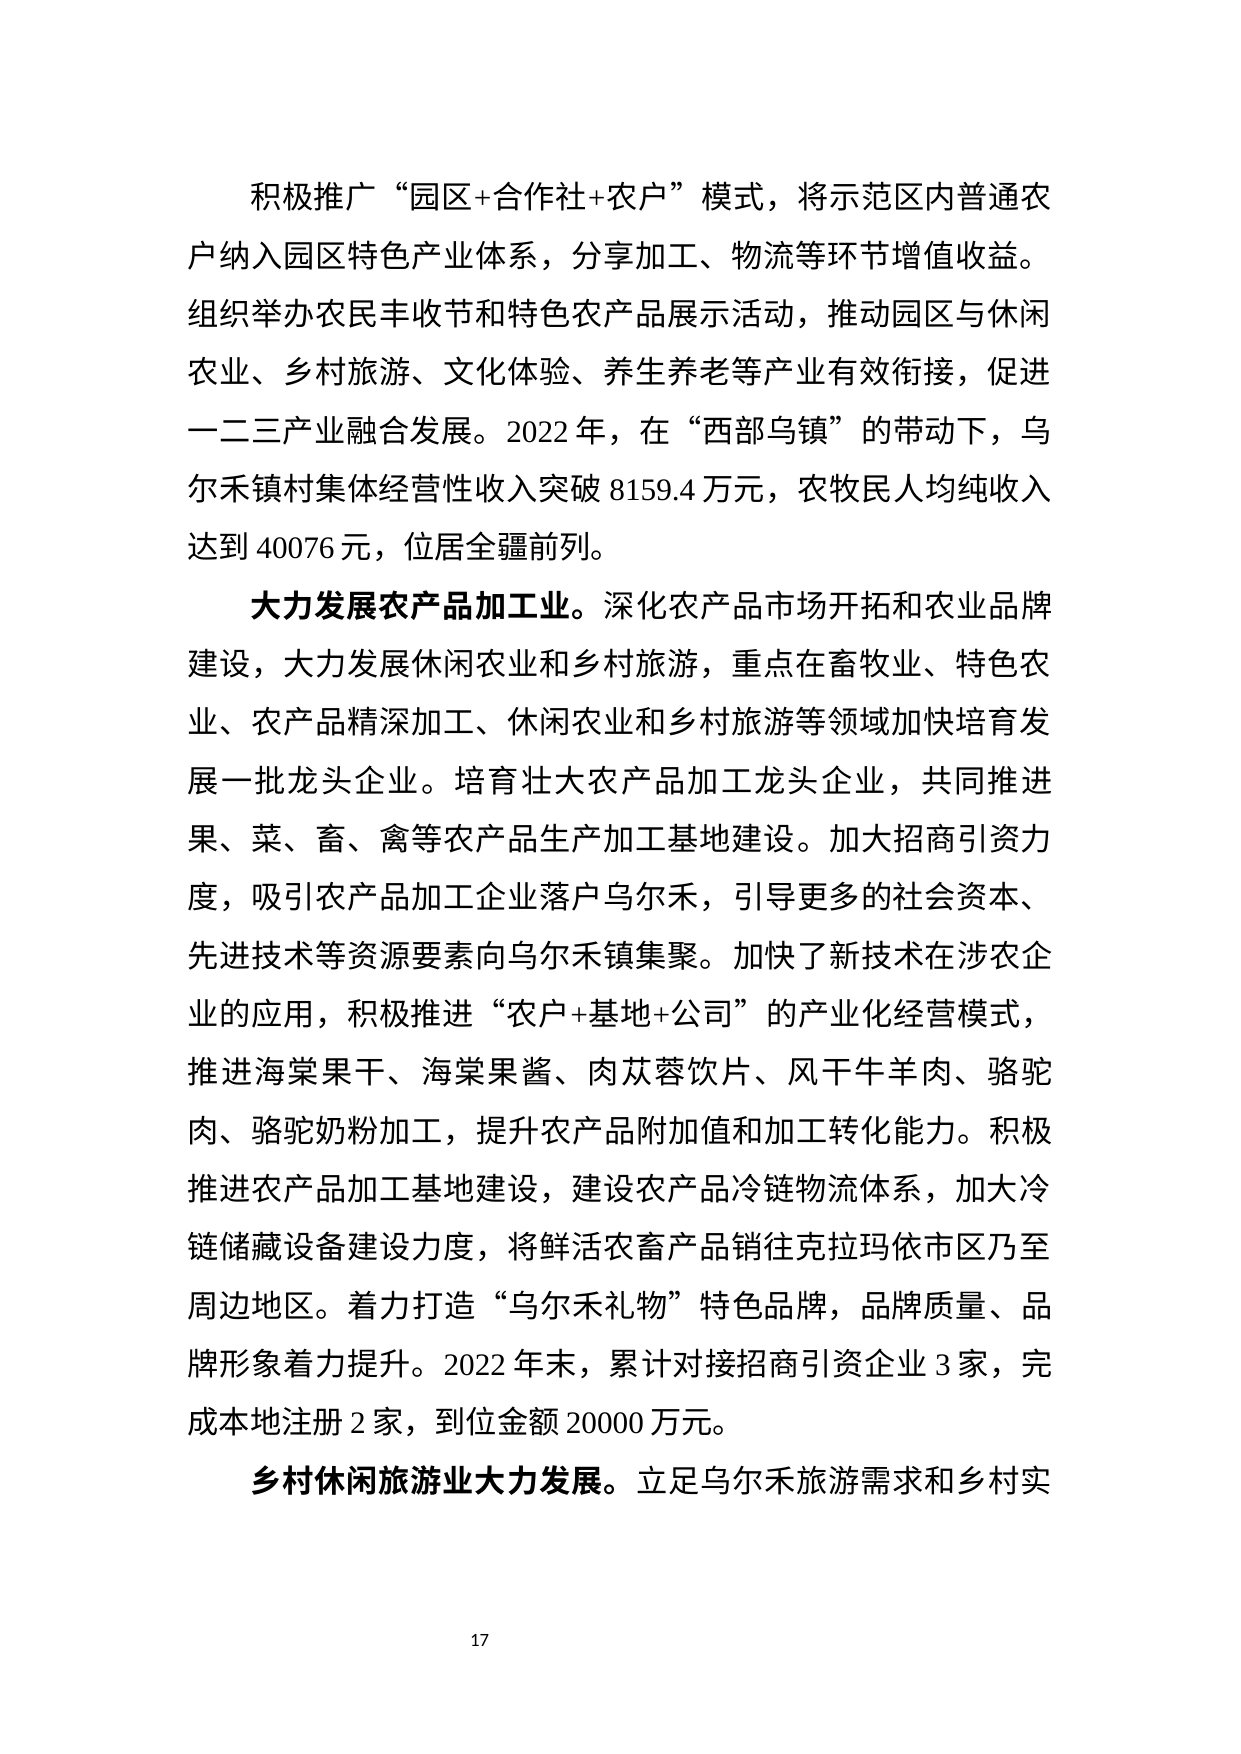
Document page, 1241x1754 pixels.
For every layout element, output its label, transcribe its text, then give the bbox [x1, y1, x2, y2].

list 积极推广“园区+合作社+农户”模式，将示范区内普通农户纳入园区特色产业体系，分享加工、物流等环节增值收益。组织举办农民丰收节和特色农产品展示活动，推动园区与休闲农业、乡村旅游、文化体验、养生养老等产业有效衔接，促进一二三产业融合发展。2022年，在“西部乌镇”的带动下，乌尔禾镇村集体经营性收入突破8159.4万元，农牧民人均纯收入达到40076元，位居全疆前列。 [187, 162, 1053, 570]
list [187, 1445, 1053, 1569]
list 大力发展农产品加工业。深化农产品市场开拓和农业品牌建设，大力发展休闲农业和乡村旅游，重点在畜牧业、特色农业、农产品精深加工、休闲农业和乡村旅游等领域加快培育发展一批龙头企业。培育壮大农产品加工龙头企业，共同推进果、菜、畜、禽等农产品生产加工基地建设。加大招商引资力度，吸引农产品加工企业落户乌尔禾，引导更多的社会资本、先进技术等资源要素向乌尔禾镇集聚。加快了新技术在涉农企业的应用，积极推进“农户+基地+公司”的产业化经营模式，推进海棠果干、海棠果酱、肉苁蓉饮片、风干牛羊肉、骆驼肉、骆驼奶粉加工，提升农产品附加值和加工转化能力。积极推进农产品加工基地建设，建设农产品冷链物流体系，加大冷链储藏设备建设力度，将鲜活农畜产品销往克拉玛依市区乃至周边地区。着力打造“乌尔禾礼物”特色品牌，品牌质量、品牌形象着力提升。2022年末，累计对接招商引资企业3家，完成本地注册2家，到位金额20000万元。 [187, 570, 1053, 1445]
